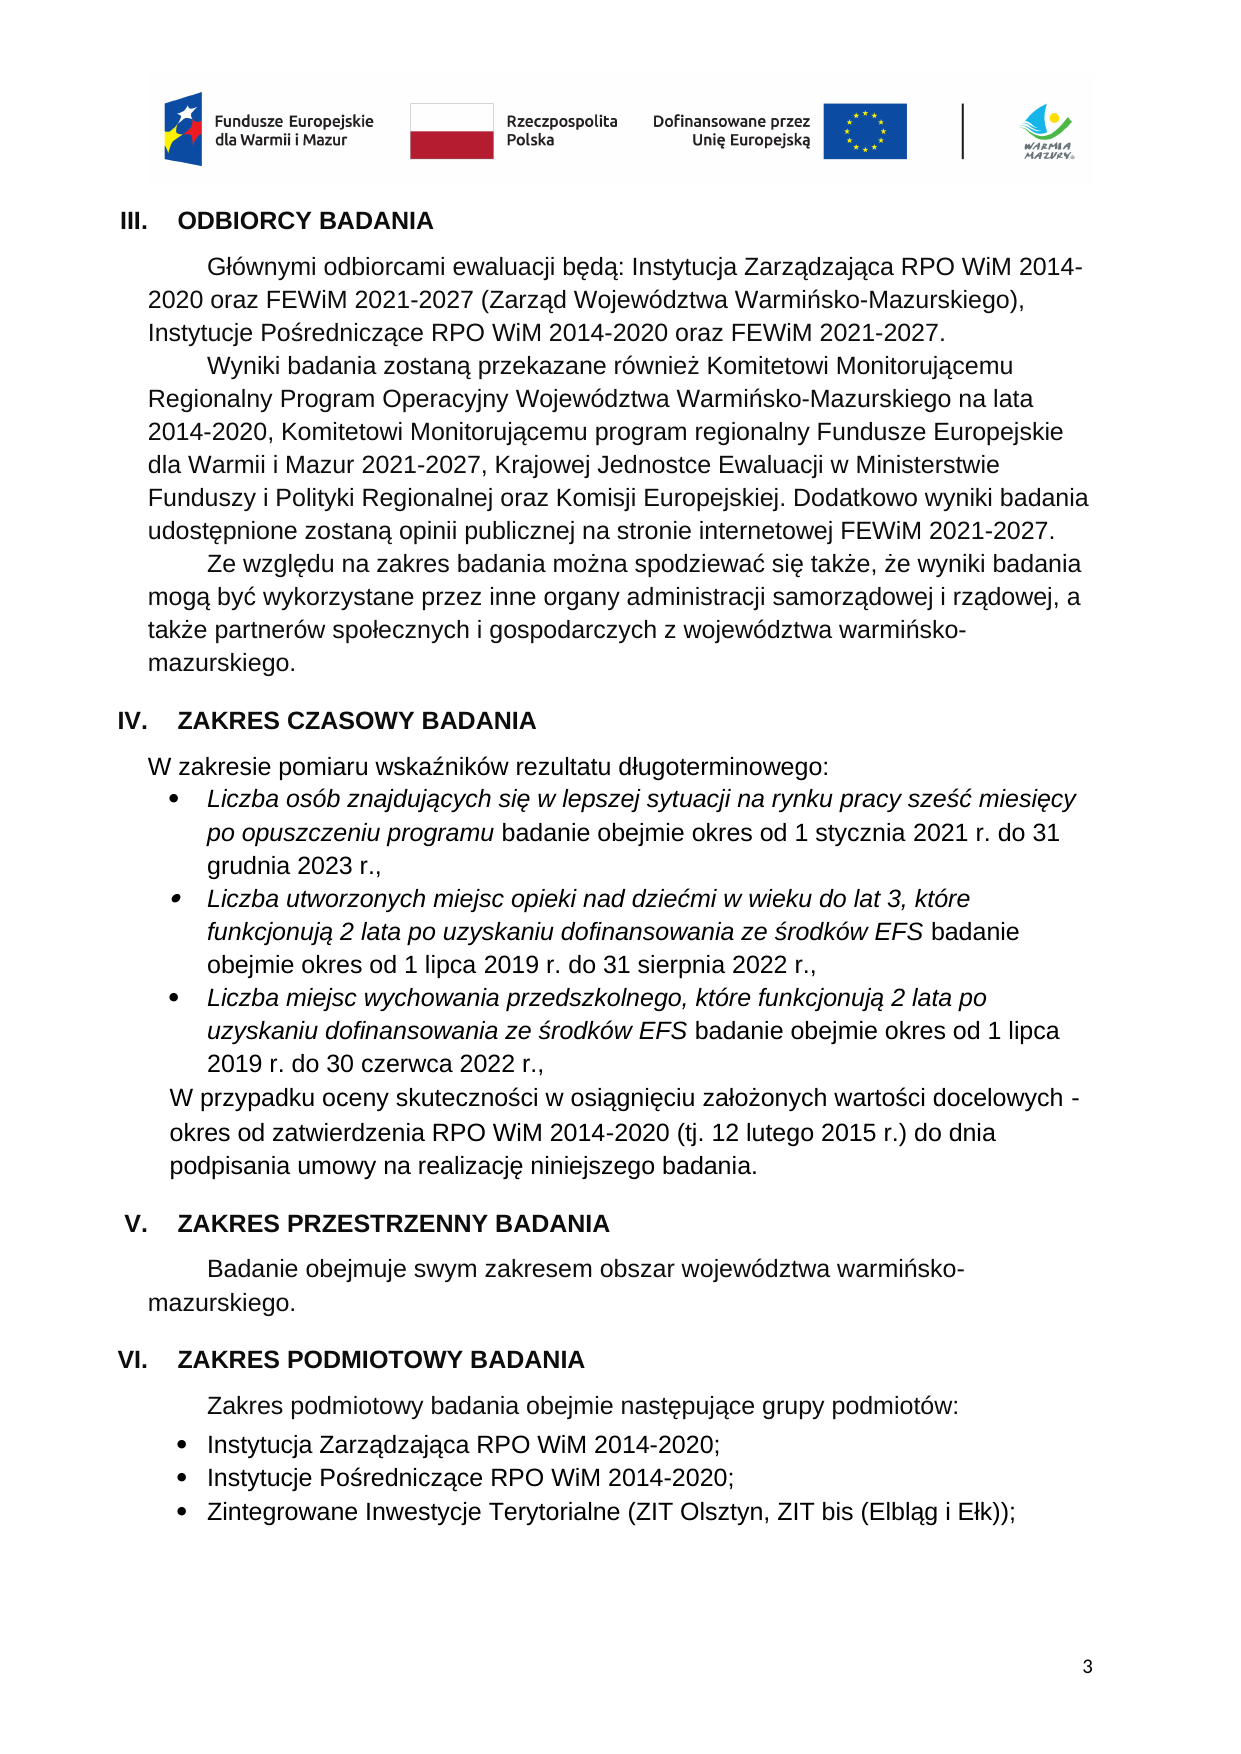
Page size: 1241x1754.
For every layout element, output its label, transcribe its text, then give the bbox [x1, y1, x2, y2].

text Głównymi odbiorcami ewaluacji będą: Instytucja Zarządzająca RPO WiM 2014-2020 oraz FEWiM 2021-2027 (Zarząd Województwa Warmińsko-Mazurskiego), Instytucje Pośredniczące RPO WiM 2014-2020 oraz FEWiM 2021-2027. [148, 252, 1092, 346]
text W zakresie pomiaru wskaźników rezultatu długoterminowego: [148, 751, 1092, 780]
text Wyniki badania zostaną przekazane również Komitetowi Monitorującemu Regionalny Program Operacyjny Województwa Warmińsko-Mazurskiego na lata 2014-2020, Komitetowi Monitorującemu program regionalny Fundusze Europejskie dla Warmii i Mazur 2021-2027, Krajowej Jednostce Ewaluacji w Ministerstwie Funduszy i Polityki Regionalnej oraz Komisji Europejskiej. Dodatkowo wyniki badania udostępnione zostaną opinii publicznej na stronie internetowej FEWiM 2021-2027. [148, 351, 1092, 544]
subtitle Odbiorcy badania [148, 206, 1092, 235]
text W przypadku oceny skuteczności w osiągnięciu założonych wartości docelowych ‐ okres od zatwierdzenia RPO WiM 2014‐2020 (tj. 12 lutego 2015 r.) do dnia podpisania umowy na realizację niniejszego badania. [169, 1082, 1092, 1180]
list Instytucja Zarządzająca RPO WiM 2014-2020; [177, 1430, 1092, 1459]
list Instytucje Pośredniczące RPO WiM 2014-2020; [177, 1463, 1092, 1492]
subtitle Zakres podmiotowy badania [148, 1346, 1092, 1374]
text Zakres podmiotowy badania obejmie następujące grupy podmiotów: [148, 1391, 1092, 1420]
picture [147, 73, 1093, 184]
list Liczba utworzonych miejsc opieki nad dziećmi w wieku do lat 3, które funkcjonują 2 lata po uzyskaniu dofinansowania ze środków EFS badanie obejmie okres od 1 lipca 2019 r. do 31 sierpnia 2022 r., [169, 884, 1092, 978]
subtitle Zakres przestrzenny badania [148, 1209, 1092, 1238]
subtitle Zakres czasowy badania [148, 706, 1092, 735]
text Badanie obejmuje swym zakresem obszar województwa warmińsko-mazurskiego. [148, 1254, 1092, 1316]
text Ze względu na zakres badania można spodziewać się także, że wyniki badania mogą być wykorzystane przez inne organy administracji samorządowej i rządowej, a także partnerów społecznych i gospodarczych z województwa warmińsko-mazurskiego. [148, 549, 1092, 677]
list Liczba osób znajdujących się w lepszej sytuacji na rynku pracy sześć miesięcy po opuszczeniu programu badanie obejmie okres od 1 stycznia 2021 r. do 31 grudnia 2023 r., [169, 784, 1092, 879]
list Liczba miejsc wychowania przedszkolnego, które funkcjonują 2 lata po uzyskaniu dofinansowania ze środków EFS badanie obejmie okres od 1 lipca 2019 r. do 30 czerwca 2022 r., [169, 983, 1092, 1078]
list Zintegrowane Inwestycje Terytorialne (ZIT Olsztyn, ZIT bis (Elbląg i Ełk)); [177, 1497, 1092, 1525]
